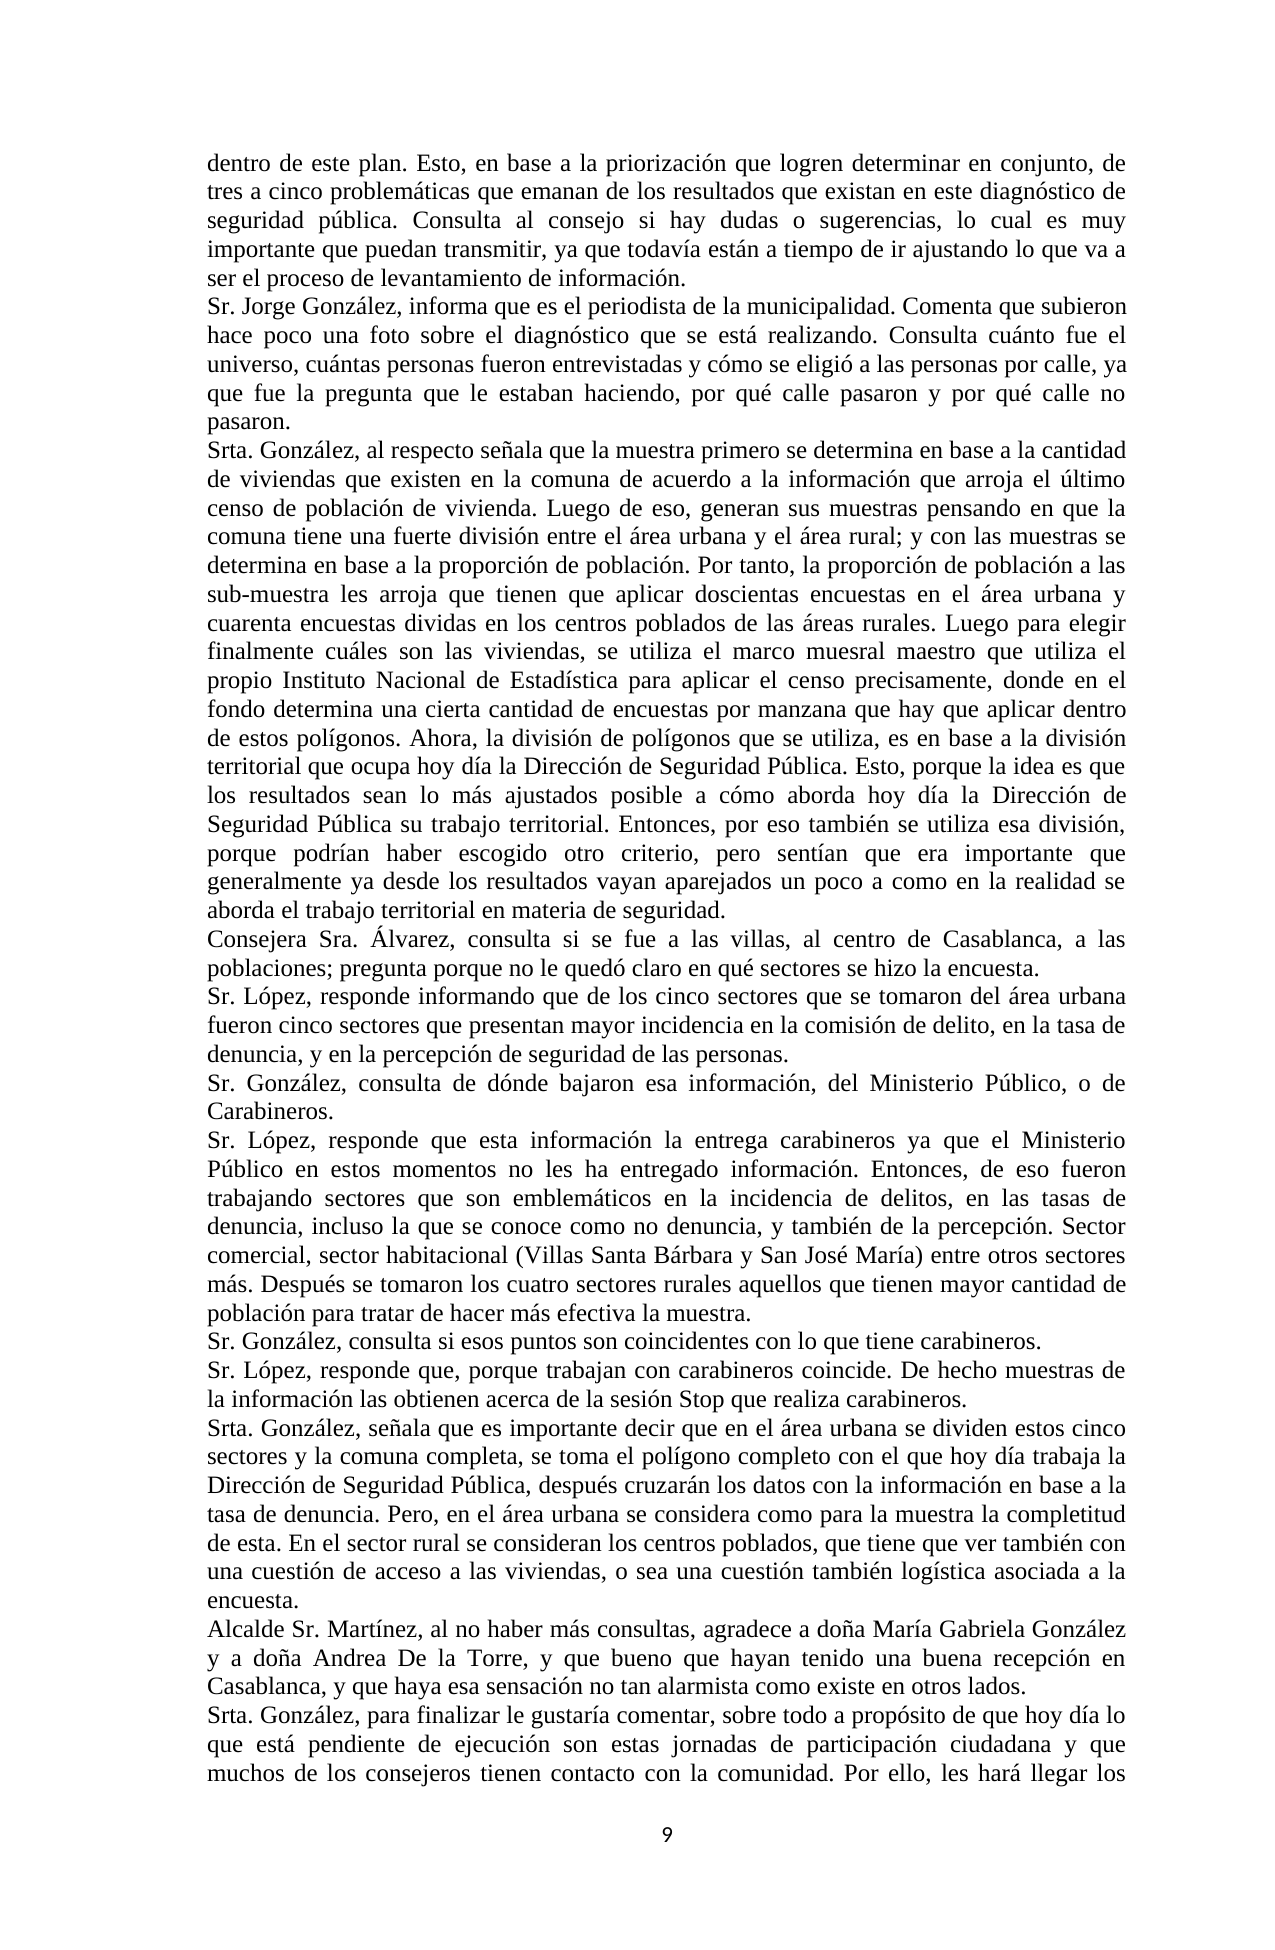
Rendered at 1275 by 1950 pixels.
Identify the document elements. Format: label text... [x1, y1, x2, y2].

text Sr. Jorge González, informa que es el periodista de la municipalidad. Comenta que subieron hace poco una foto sobre el diagnóstico que se está realizando. Consulta cuánto fue el universo, cuántas personas fueron entrevistadas y cómo se eligió a las personas por calle, ya que fue la pregunta que le estaban haciendo, por qué calle pasaron y por qué calle no pasaron. [207, 291, 1127, 435]
text Sr. López, responde que, porque trabajan con carabineros coincide. De hecho muestras de la información las obtienen acerca de la sesión Stop que realiza carabineros. [207, 1355, 1127, 1413]
text Consejera Sra. Álvarez, consulta si se fue a las villas, al centro de Casablanca, a las poblaciones; pregunta porque no le quedó claro en qué sectores se hizo la encuesta. [207, 924, 1127, 981]
text Alcalde Sr. Martínez, al no haber más consultas, agradece a doña María Gabriela González y a doña Andrea De la Torre, y que bueno que hayan tenido una buena recepción en Casablanca, y que haya esa sensación no tan alarmista como existe en otros lados. [207, 1614, 1127, 1700]
text Srta. González, señala que es importante decir que en el área urbana se dividen estos cinco sectores y la comuna completa, se toma el polígono completo con el que hoy día trabaja la Dirección de Seguridad Pública, después cruzarán los datos con la información en base a la tasa de denuncia. Pero, en el área urbana se considera como para la muestra la completitud de esta. En el sector rural se consideran los centros poblados, que tiene que ver también con una cuestión de acceso a las viviendas, o sea una cuestión también logística asociada a la encuesta. [207, 1413, 1127, 1614]
text Srta. González, al respecto señala que la muestra primero se determina en base a la cantidad de viviendas que existen en la comuna de acuerdo a la información que arroja el último censo de población de vivienda. Luego de eso, generan sus muestras pensando en que la comuna tiene una fuerte división entre el área urbana y el área rural; y con las muestras se determina en base a la proporción de población. Por tanto, la proporción de población a las sub-muestra les arroja que tienen que aplicar doscientas encuestas en el área urbana y cuarenta encuestas dividas en los centros poblados de las áreas rurales. Luego para elegir finalmente cuáles son las viviendas, se utiliza el marco muesral maestro que utiliza el propio Instituto Nacional de Estadística para aplicar el censo precisamente, donde en el fondo determina una cierta cantidad de encuestas por manzana que hay que aplicar dentro de estos polígonos. Ahora, la división de polígonos que se utiliza, es en base a la división territorial que ocupa hoy día la Dirección de Seguridad Pública. Esto, porque la idea es que los resultados sean lo más ajustados posible a cómo aborda hoy día la Dirección de Seguridad Pública su trabajo territorial. Entonces, por eso también se utiliza esa división, porque podrían haber escogido otro criterio, pero sentían que era importante que generalmente ya desde los resultados vayan aparejados un poco a como en la realidad se aborda el trabajo territorial en materia de seguridad. [207, 435, 1127, 924]
text Sr. González, consulta de dónde bajaron esa información, del Ministerio Público, o de Carabineros. [207, 1068, 1127, 1125]
text Sr. González, consulta si esos puntos son coincidentes con lo que tiene carabineros. [207, 1326, 1127, 1355]
text Sr. López, responde informando que de los cinco sectores que se tomaron del área urbana fueron cinco sectores que presentan mayor incidencia en la comisión de delito, en la tasa de denuncia, y en la percepción de seguridad de las personas. [207, 981, 1127, 1068]
text Sr. López, responde que esta información la entrega carabineros ya que el Ministerio Público en estos momentos no les ha entregado información. Entonces, de eso fueron trabajando sectores que son emblemáticos en la incidencia de delitos, en las tasas de denuncia, incluso la que se conoce como no denuncia, y también de la percepción. Sector comercial, sector habitacional (Villas Santa Bárbara y San José María) entre otros sectores más. Después se tomaron los cuatro sectores rurales aquellos que tienen mayor cantidad de población para tratar de hacer más efectiva la muestra. [207, 1125, 1127, 1326]
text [207, 148, 1127, 291]
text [207, 1700, 1127, 1786]
